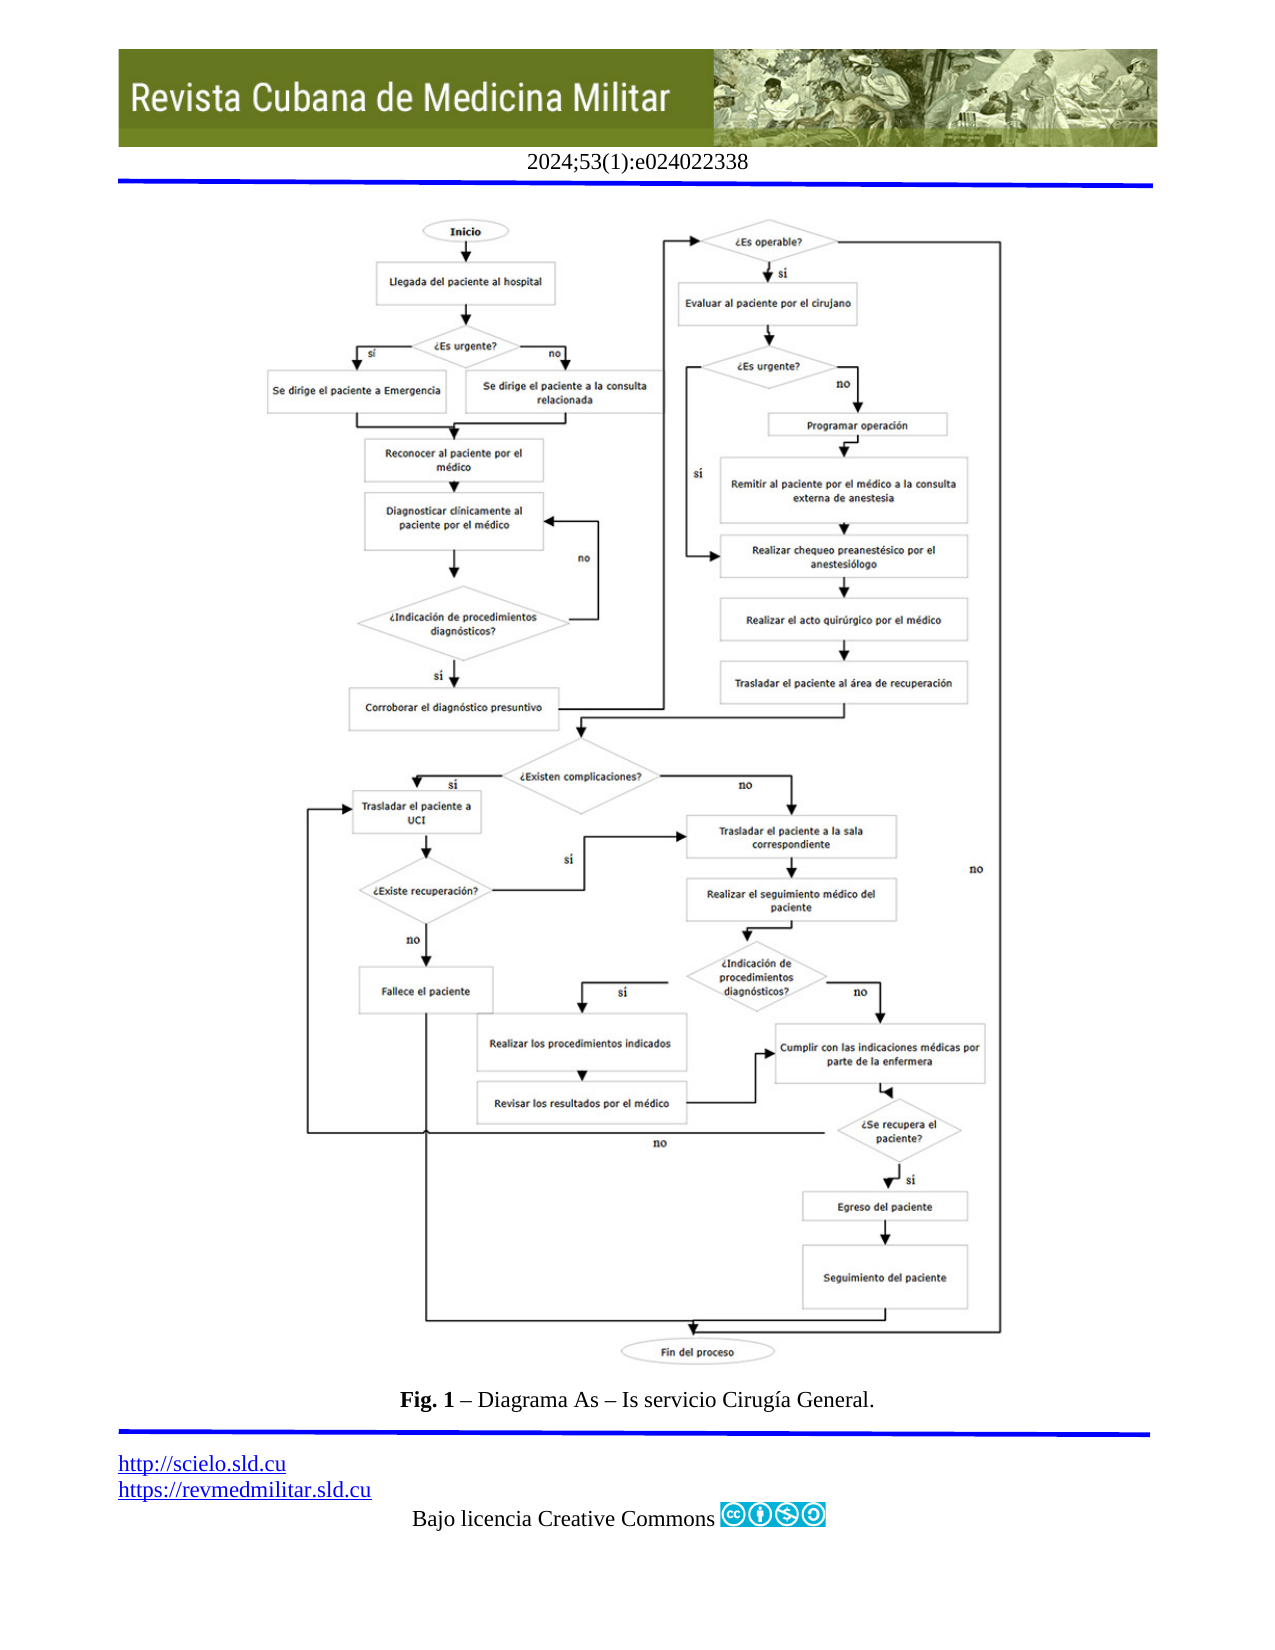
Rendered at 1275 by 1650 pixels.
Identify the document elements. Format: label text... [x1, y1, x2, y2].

picture [720, 1502, 826, 1527]
picture [263, 202, 1012, 1372]
picture [118, 49, 1158, 147]
text Fig. 1 – Diagrama As – Is servicio Cirugía General. [118, 1386, 1157, 1413]
